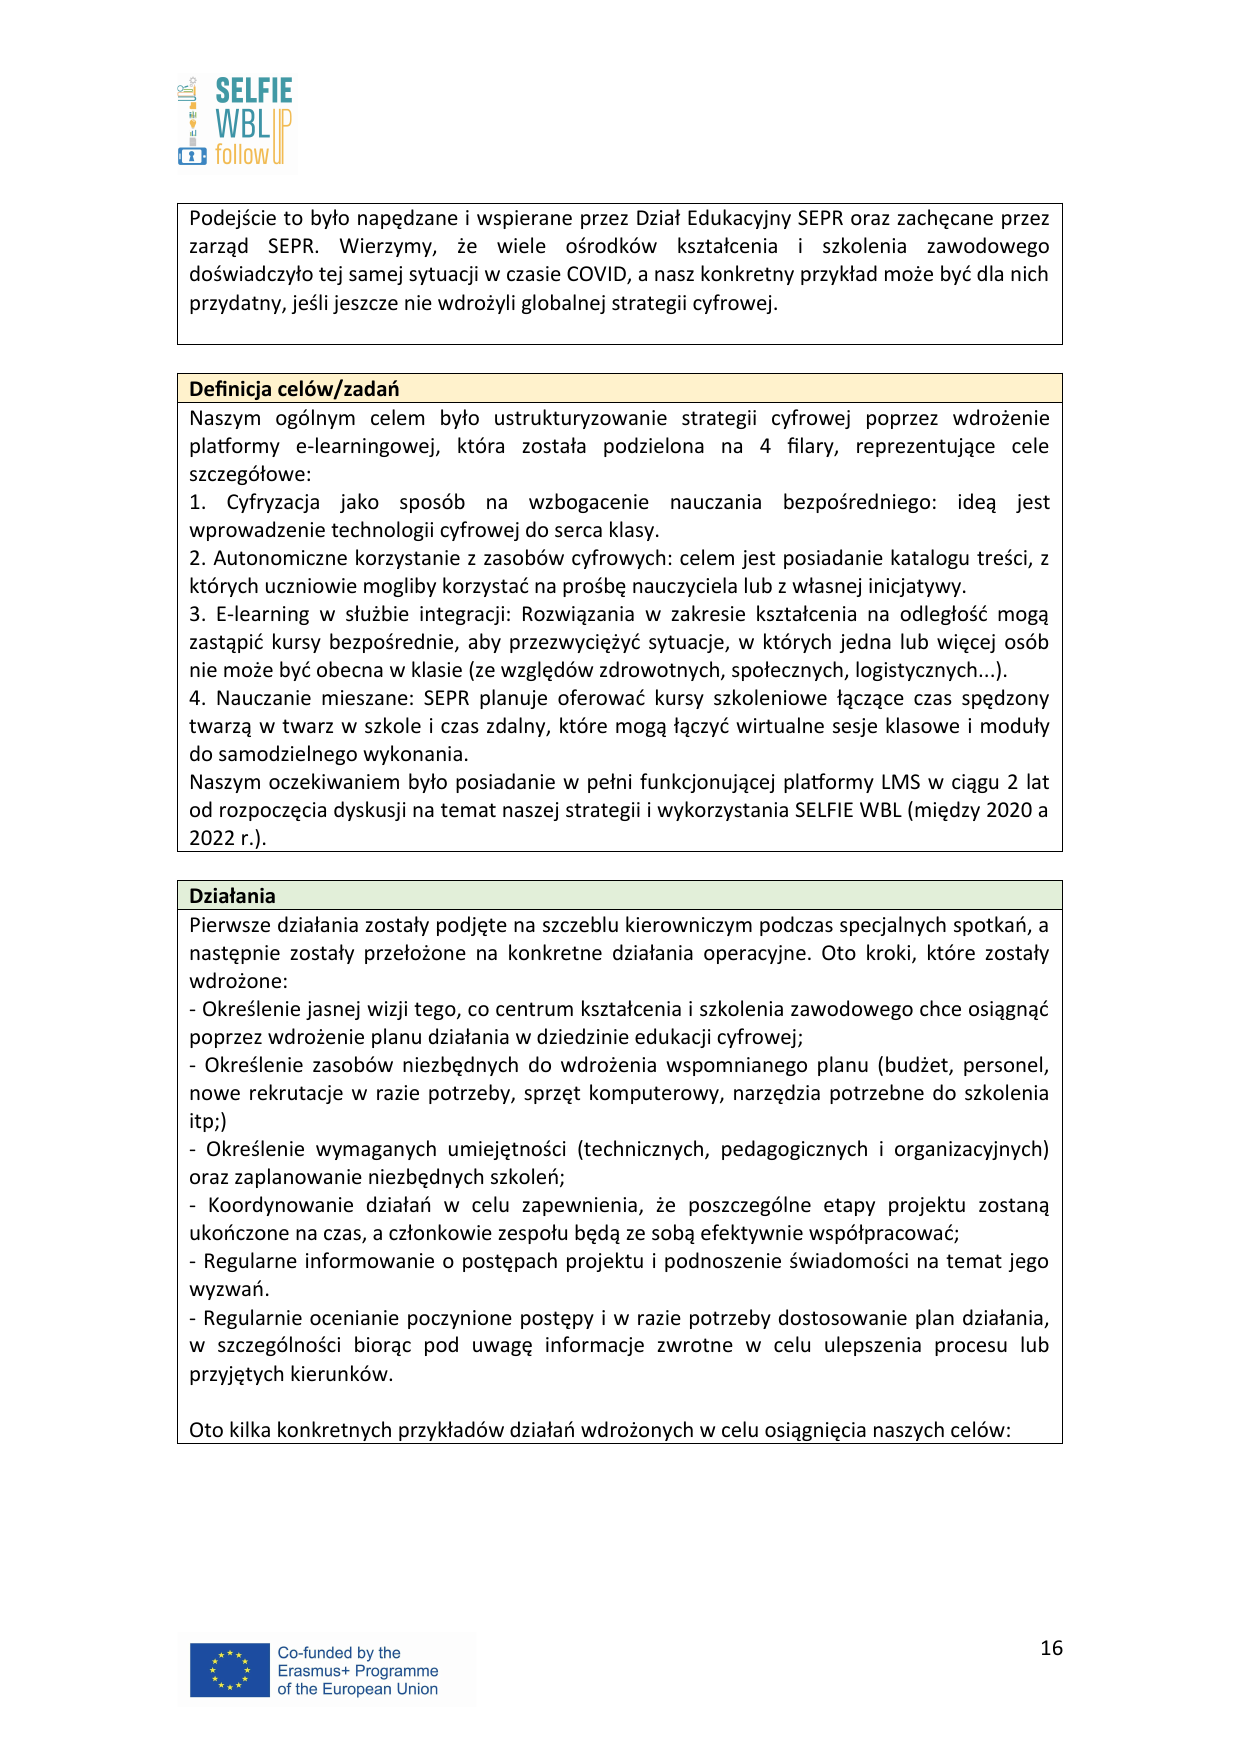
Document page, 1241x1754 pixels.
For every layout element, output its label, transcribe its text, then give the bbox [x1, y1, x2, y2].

picture [177, 1632, 477, 1707]
table_cell Naszym ogólnym celem było ustrukturyzowanie strategii cyfrowej poprzez wdrożenie platformy e-learningowej, która została podzielona na 4 filary, reprezentujące cele szczegółowe: 1. Cyfryzacja jako sposób na wzbogacenie nauczania bezpośredniego: ideą jest wprowadzenie technologii cyfrowej do serca klasy. 2. Autonomiczne korzystanie z zasobów cyfrowych: celem jest posiadanie katalogu treści, z których uczniowie mogliby korzystać na prośbę nauczyciela lub z własnej inicjatywy. 3. E-learning w służbie integracji: Rozwiązania w zakresie kształcenia na odległość mogą zastąpić kursy bezpośrednie, aby przezwyciężyć sytuacje, w których jedna lub więcej osób nie może być obecna w klasie (ze względów zdrowotnych, społecznych, logistycznych...). 4. Nauczanie mieszane: SEPR planuje oferować kursy szkoleniowe łączące czas spędzony twarzą w twarz w szkole i czas zdalny, które mogą łączyć wirtualne sesje klasowe i moduły do samodzielnego wykonania. Naszym oczekiwaniem było posiadanie w pełni funkcjonującej platformy LMS w ciągu 2 lat od rozpoczęcia dyskusji na temat naszej strategii i wykorzystania SELFIE WBL (między 2020 a 2022 r.). [178, 403, 1062, 851]
table_header Działania [178, 881, 1062, 909]
picture [177, 73, 299, 175]
table_header Definicja celów/zadań [178, 374, 1062, 402]
